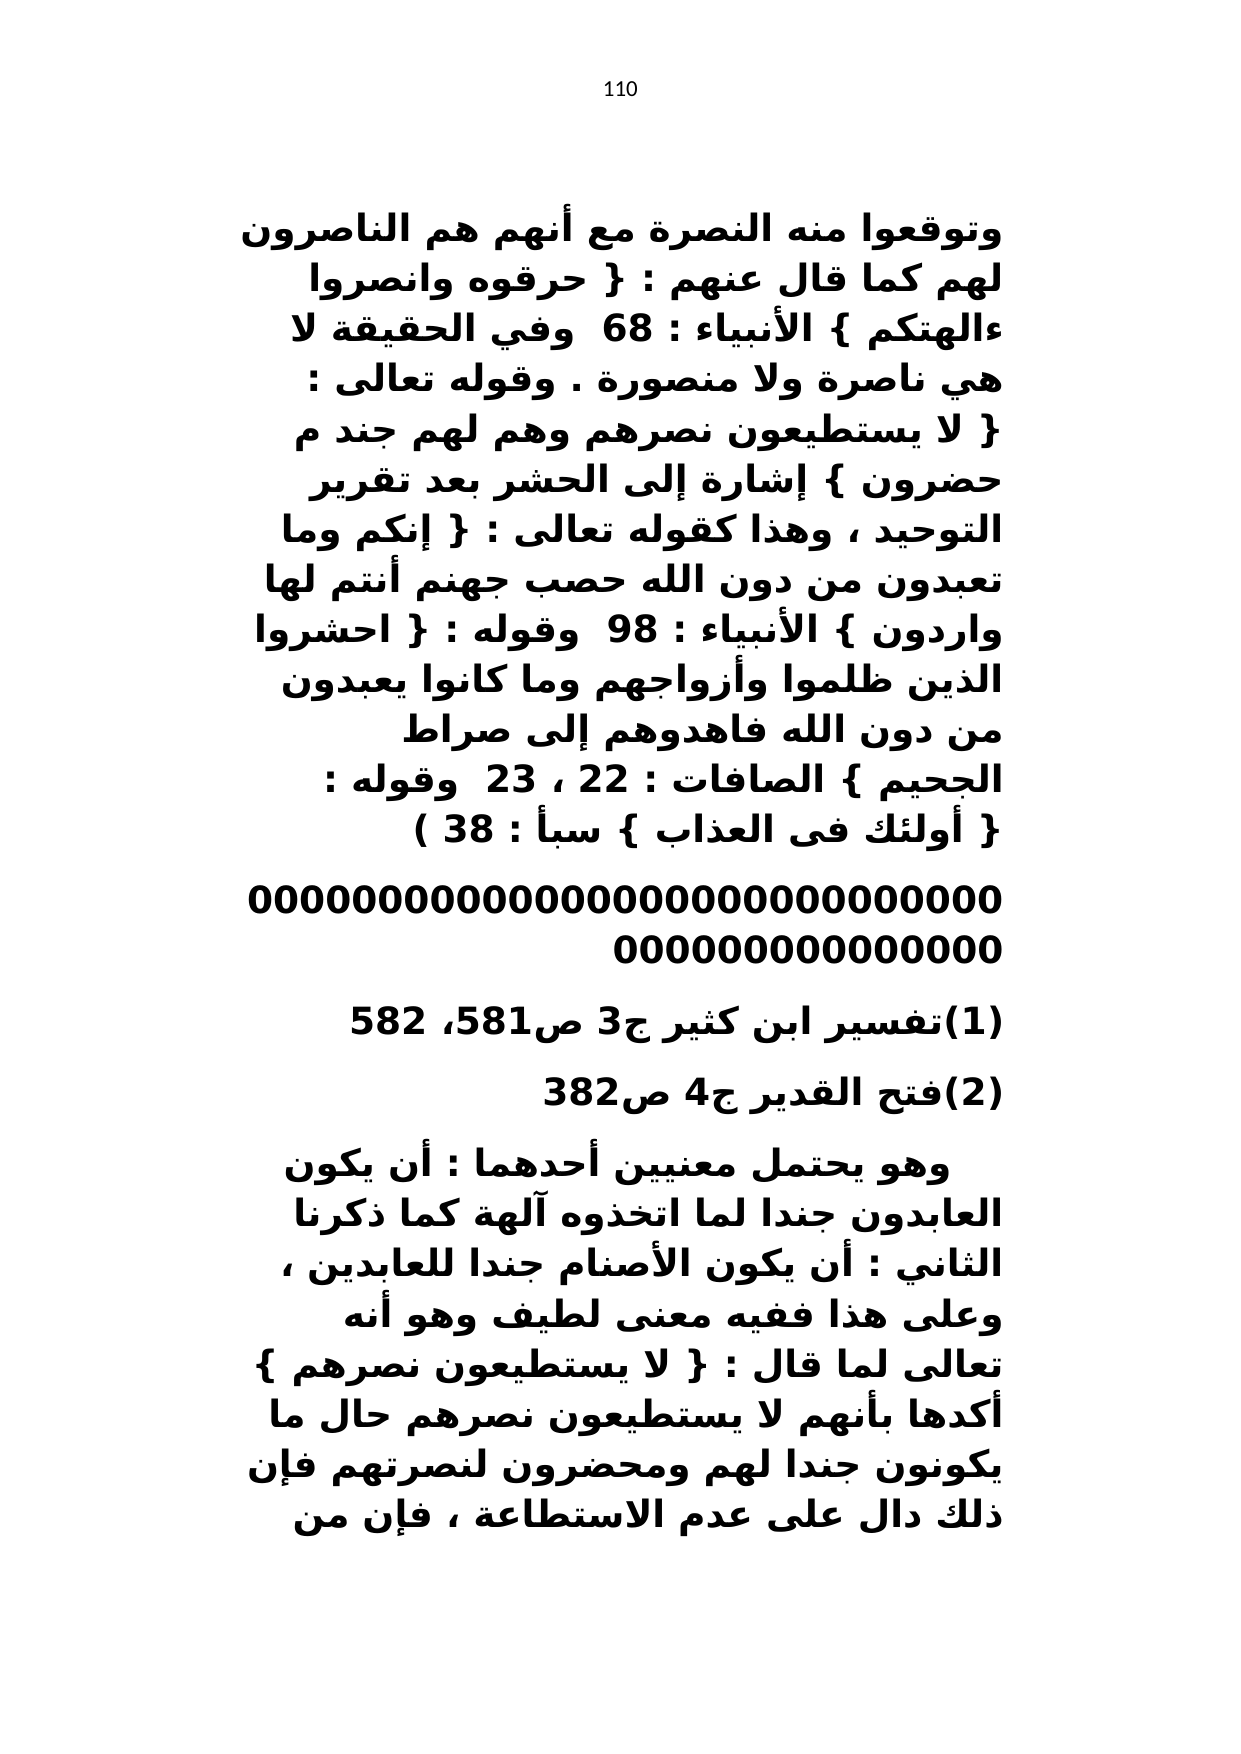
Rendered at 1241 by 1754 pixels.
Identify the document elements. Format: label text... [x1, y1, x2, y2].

text (1)تفسير ابن كثير ج3 ص581، 582 [236, 1000, 1004, 1044]
text (2)فتح القدير ج4 ص382 [236, 1071, 1004, 1114]
text 00000000000000000000000000000000000000000000 [236, 879, 1004, 973]
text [236, 1142, 1004, 1536]
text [236, 207, 1004, 852]
